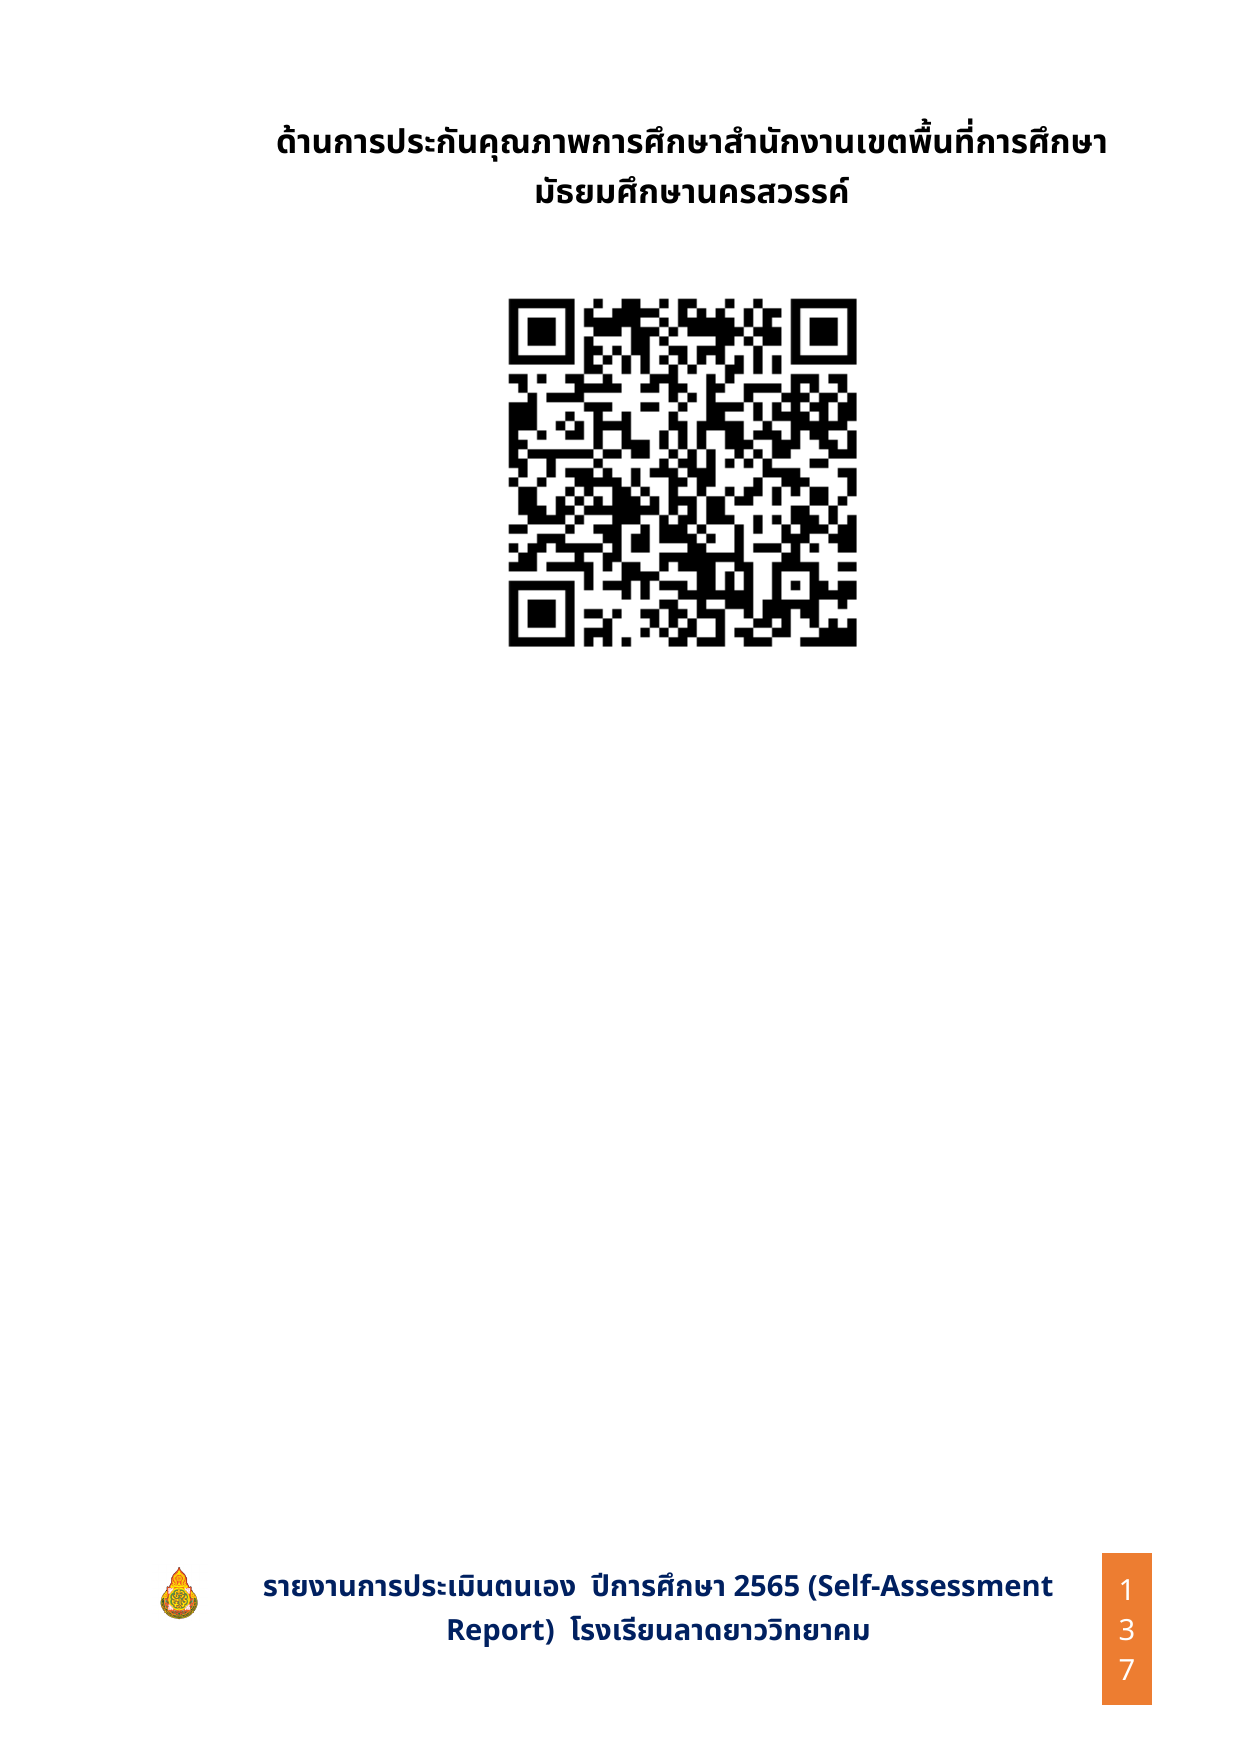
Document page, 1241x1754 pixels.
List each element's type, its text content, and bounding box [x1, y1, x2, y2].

picture [151, 1564, 208, 1621]
picture [448, 238, 918, 708]
text ด้านการประกันคุณภาพการศึกษาสำนักงานเขตพื้นที่การศึกษามัธยมศึกษานครสวรรค์ [232, 118, 1152, 219]
